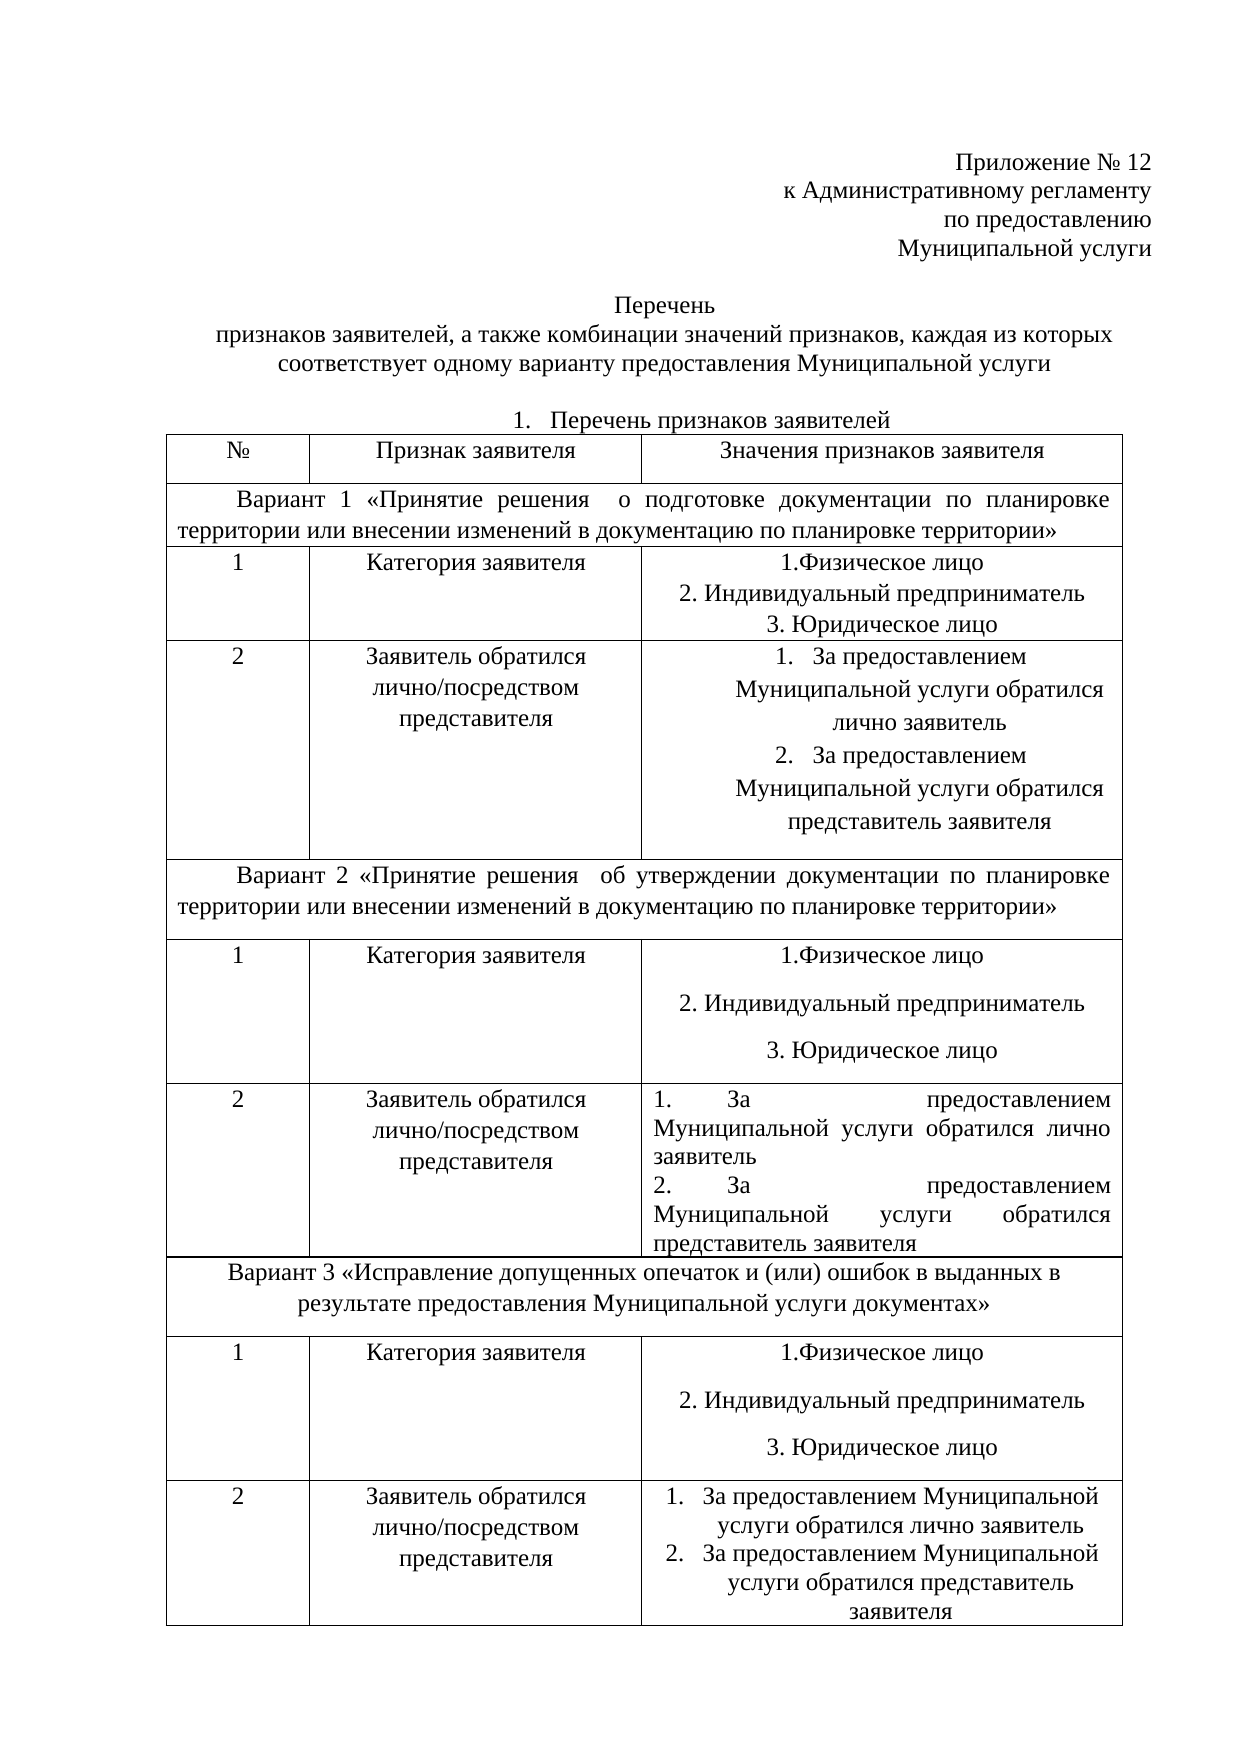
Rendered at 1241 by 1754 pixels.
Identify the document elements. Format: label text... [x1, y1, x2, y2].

table_cell Заявитель обратился лично/посредством представителя [310, 1084, 641, 1256]
table_cell 2 [167, 1481, 309, 1625]
table_cell За предоставлением Муниципальной услуги обратился лично заявитель За предоставлением Муниципальной услуги обратился представитель заявителя [642, 1084, 1122, 1256]
text признаков заявителей, а также комбинации значений признаков, каждая из которых соответствует одному варианту предоставления Муниципальной услуги [177, 319, 1152, 377]
table_cell 1 [167, 940, 309, 1083]
text к Административному регламенту [177, 176, 1152, 204]
table_cell 2 [167, 641, 309, 859]
table_cell За предоставлением Муниципальной услуги обратился лично заявитель За предоставлением Муниципальной услуги обратился представитель заявителя [642, 641, 1122, 859]
table_header Признак заявителя [310, 435, 641, 483]
table_cell 1 [167, 1337, 309, 1480]
list Перечень признаков заявителей [251, 406, 1152, 434]
table_cell За предоставлением Муниципальной услуги обратился лично заявитель За предоставлением Муниципальной услуги обратился представитель заявителя [642, 1481, 1122, 1625]
table_cell Категория заявителя [310, 547, 641, 640]
table_cell Заявитель обратился лично/посредством представителя [310, 641, 641, 859]
table_header № [167, 435, 309, 483]
table_header Значения признаков заявителя [642, 435, 1122, 483]
text Приложение № 12 [797, 147, 1152, 176]
table_cell 1.Физическое лицо 2. Индивидуальный предприниматель 3. Юридическое лицо [642, 547, 1122, 640]
table_cell 1 [167, 547, 309, 640]
text Перечень [177, 291, 1152, 319]
table_cell 1.Физическое лицо 2. Индивидуальный предприниматель 3. Юридическое лицо [642, 1337, 1122, 1480]
table_cell Вариант 2 «Принятие решения об утверждении документации по планировке территории или внесении изменений в документацию по планировке территории» [167, 860, 1122, 939]
text Муниципальной услуги [177, 233, 1152, 262]
table_cell Заявитель обратился лично/посредством представителя [310, 1481, 641, 1625]
table_cell 2 [167, 1084, 309, 1256]
table_cell Вариант 3 «Исправление допущенных опечаток и (или) ошибок в выданных в результате предоставления Муниципальной услуги документах» [167, 1258, 1122, 1336]
text по предоставлению [177, 204, 1152, 233]
table_cell Вариант 1 «Принятие решения о подготовке документации по планировке территории или внесении изменений в документацию по планировке территории» [167, 484, 1122, 546]
table_cell Категория заявителя [310, 1337, 641, 1480]
table_cell 1.Физическое лицо 2. Индивидуальный предприниматель 3. Юридическое лицо [642, 940, 1122, 1083]
table_cell Категория заявителя [310, 940, 641, 1083]
